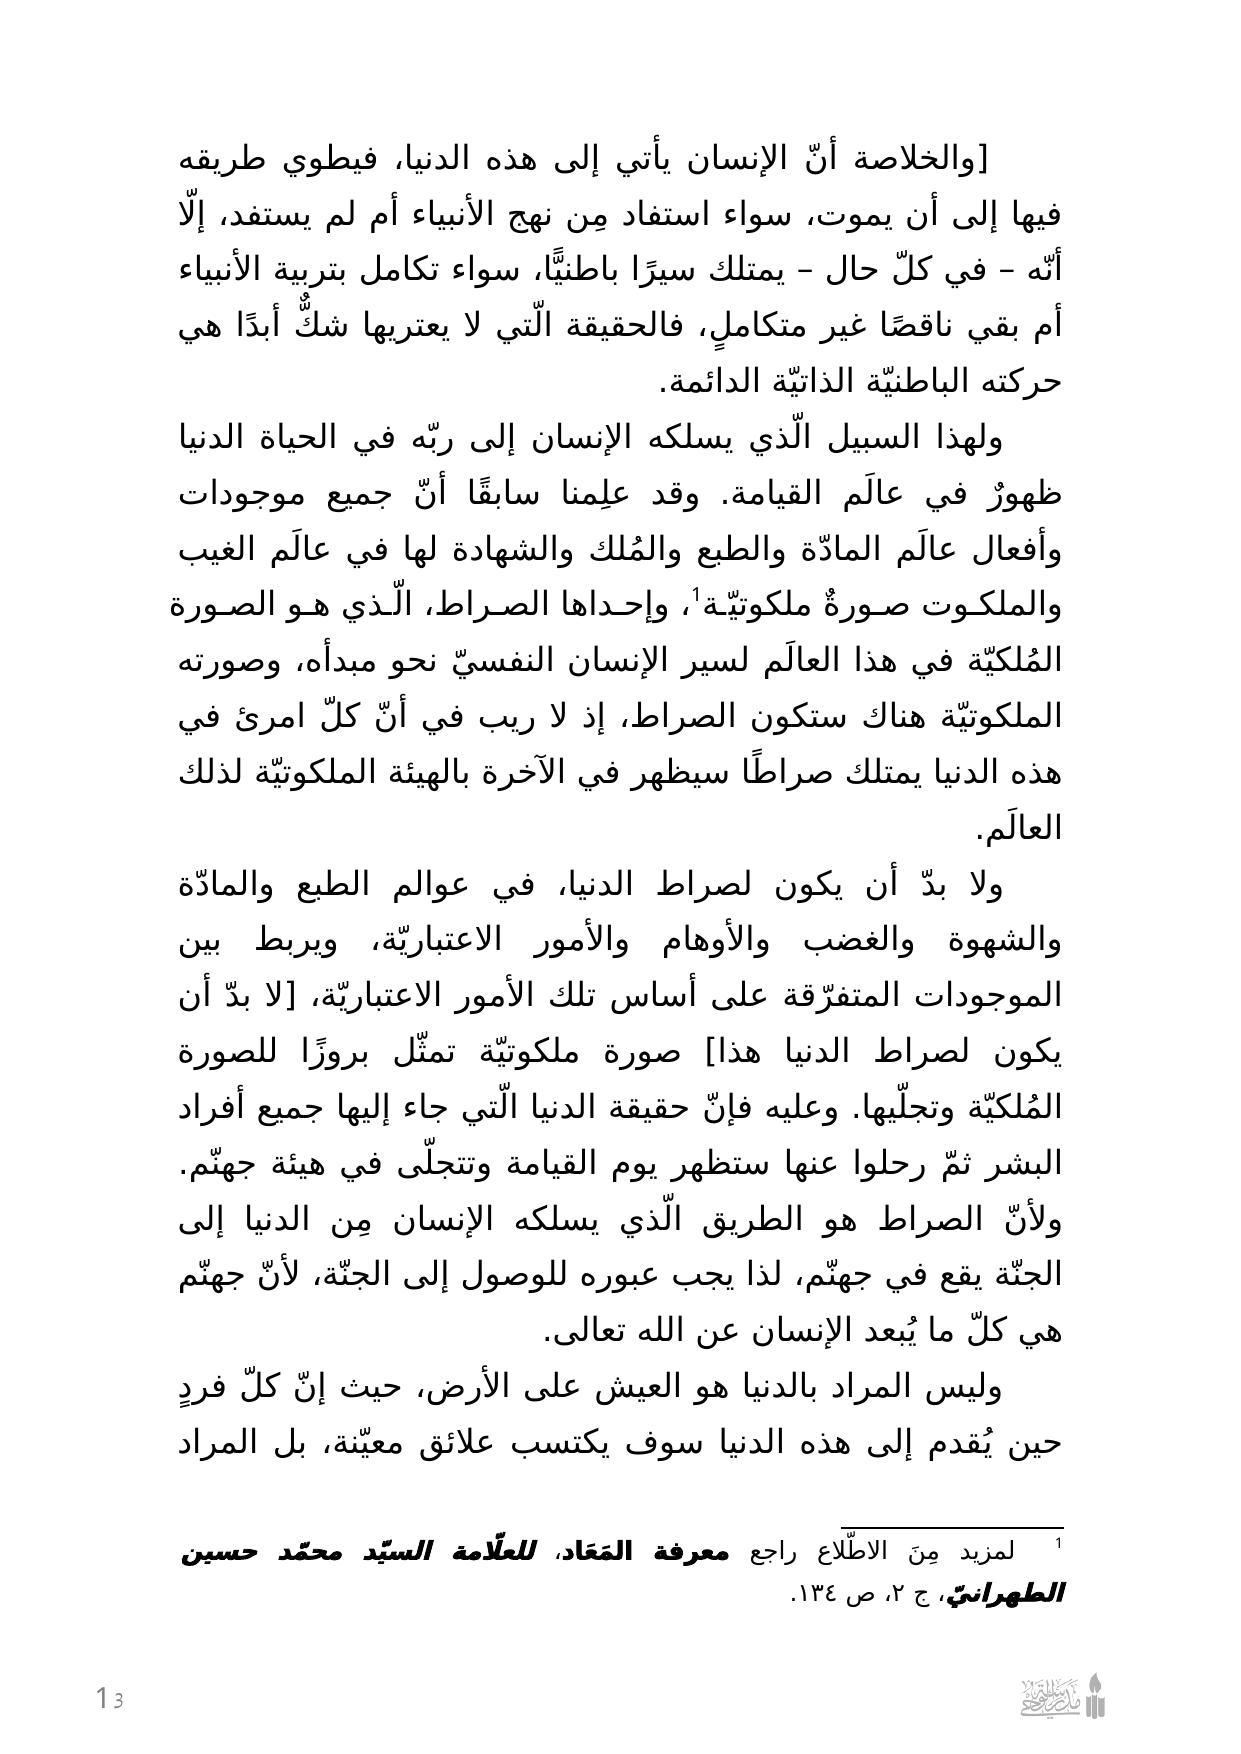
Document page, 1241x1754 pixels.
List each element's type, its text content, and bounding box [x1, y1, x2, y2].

text ولهذا السبيل الّذي يسلكه الإنسان إلى ربّه في الحياة الدنيا ظهورٌ في عالَم القيامة. وقد علِمنا سابقًا أنّ جميع موجودات وأفعال عالَم المادّة والطبع والمُلك والشهادة لها في عالَم الغيب والملكوت صورةٌ ملكوتيّة، وإحداها الصراط، الّذي هو الصورة المُلكيّة في هذا العالَم لسير الإنسان النفسيّ نحو مبدأه، وصورته الملكوتيّة هناك ستكون الصراط، إذ لا ريب في أنّ كلّ امرئ في هذه الدنيا يمتلك صراطًا سيظهر في الآخرة بالهيئة الملكوتيّة لذلك العالَم. [177, 415, 1063, 862]
text ولا بدّ أن يكون لصراط الدنيا، في عوالم الطبع والمادّة والشهوة والغضب والأوهام والأمور الاعتباريّة، ويربط بين الموجودات المتفرّقة على أساس تلك الأمور الاعتباريّة، [لا بدّ أن يكون لصراط الدنيا هذا] صورة ملكوتيّة تمثّل بروزًا للصورة المُلكيّة وتجلّيها. وعليه فإنّ حقيقة الدنيا الّتي جاء إليها جميع أفراد البشر ثمّ رحلوا عنها ستظهر يوم القيامة وتتجلّى في هيئة جهنّم. ولأنّ الصراط هو الطريق الّذي يسلكه الإنسان مِن الدنيا إلى الجنّة يقع في جهنّم، لذا يجب عبوره للوصول إلى الجنّة، لأنّ جهنّم هي كلّ ما يُبعد الإنسان عن الله تعالى. [177, 862, 1063, 1364]
text [والخلاصة أنّ الإنسان يأتي إلى هذه الدنيا، فيطوي طريقه فيها إلى أن يموت، سواء استفاد مِن نهج الأنبياء أم لم يستفد، إلّا أنّه – في كلّ حال – يمتلك سيرًا باطنيًّا، سواء تكامل بتربية الأنبياء أم بقي ناقصًا غير متكاملٍ، فالحقيقة الّتي لا يعتريها شكٌّ أبدًا هي حركته الباطنيّة الذاتيّة الدائمة. [177, 136, 1063, 415]
picture [1020, 1672, 1105, 1719]
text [177, 1364, 1063, 1476]
